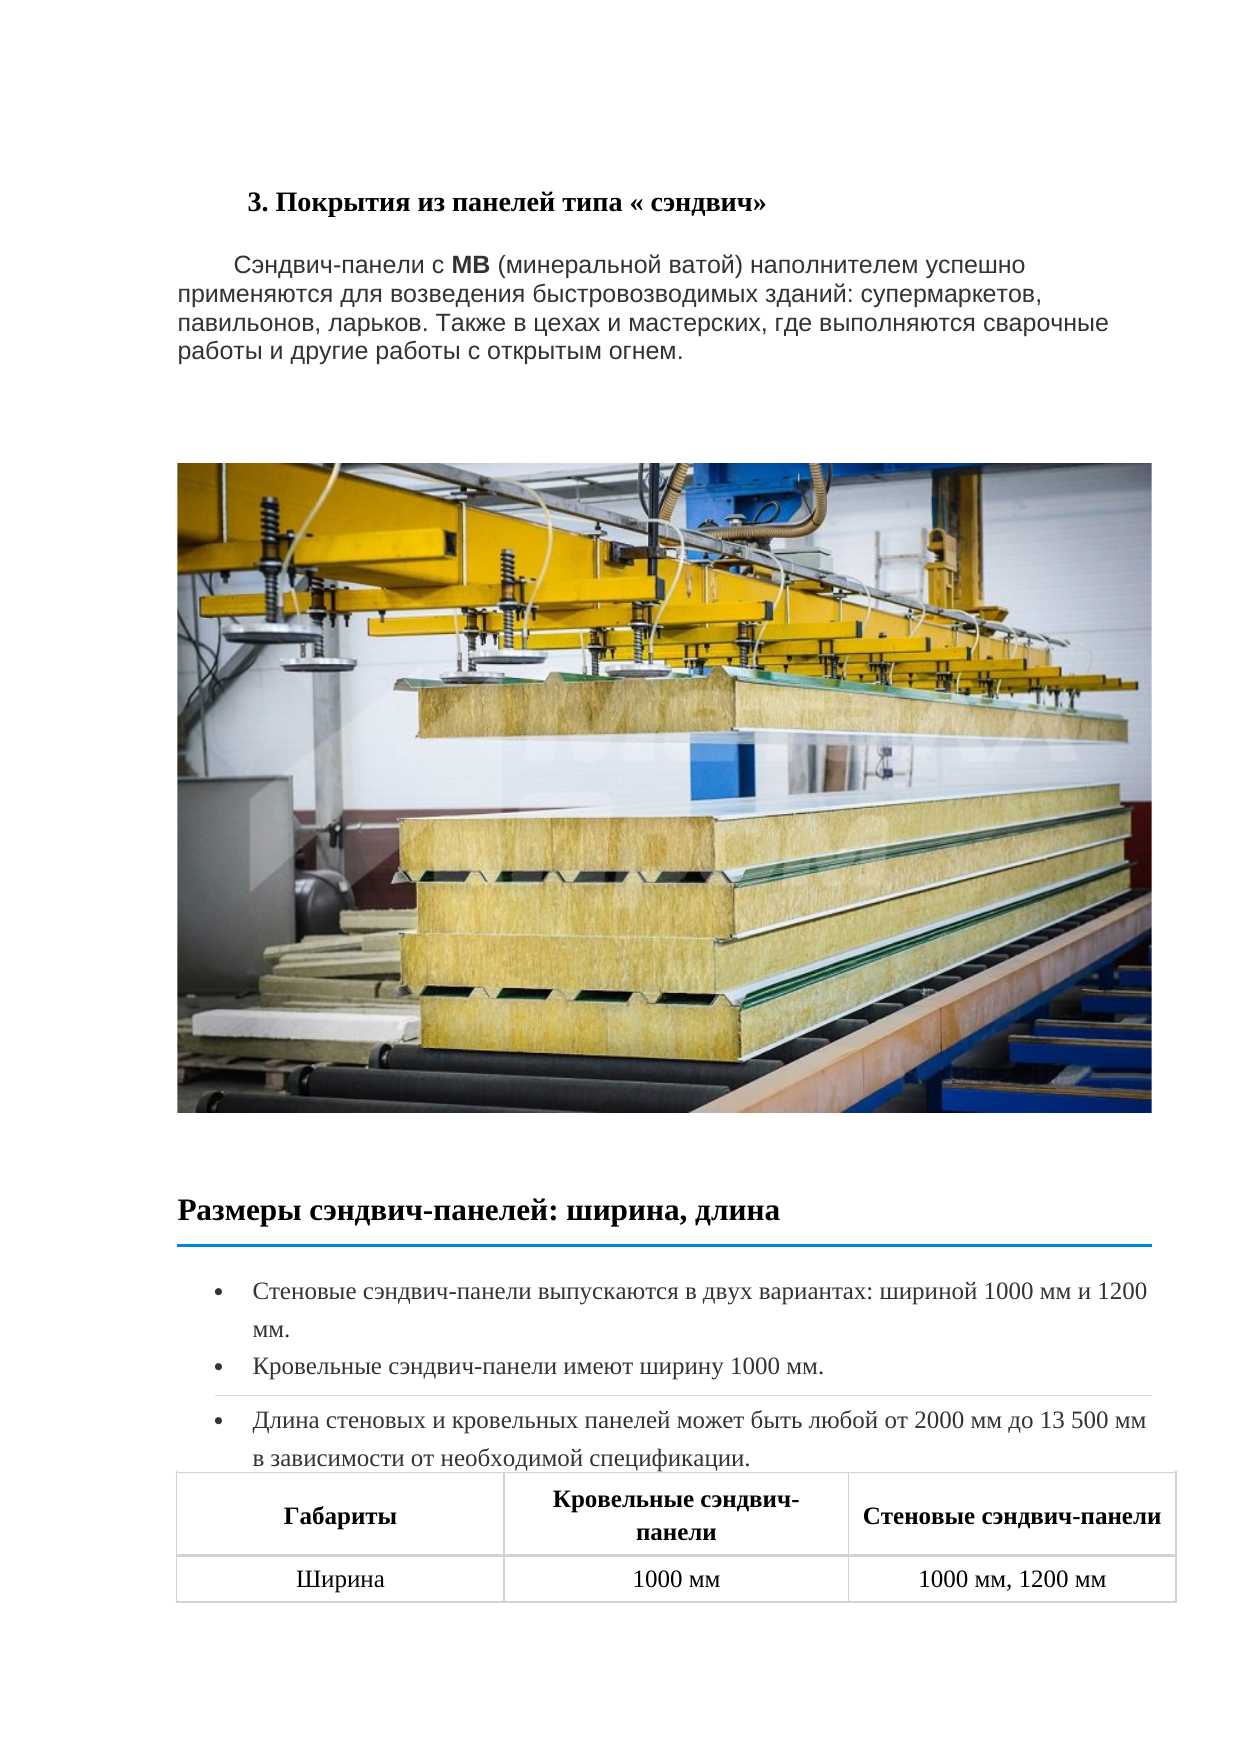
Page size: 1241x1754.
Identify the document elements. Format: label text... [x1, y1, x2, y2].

table_cell 1000 мм, 1200 мм [849, 1557, 1175, 1601]
table_header Габариты [177, 1473, 503, 1553]
text Размеры сэндвич-панелей: ширина, длина [177, 1191, 1152, 1244]
table_cell Ширина [177, 1557, 503, 1601]
text Сэндвич-панели с МВ (минеральной ватой) наполнителем успешно применяются для возведения быстровозводимых зданий: супермаркетов, павильонов, ларьков. Также в цехах и мастерских, где выполняются сварочные работы и другие работы с открытым огнем. [177, 250, 1152, 365]
list Длина стеновых и кровельных панелей может быть любой от 2000 мм до 13 500 мм в зависимости от необходимой спецификации. [215, 1396, 1152, 1471]
table_header Кровельные сэндвич-панели [505, 1473, 848, 1553]
table_cell 1000 мм [505, 1557, 848, 1601]
list Кровельные сэндвич-панели имеют ширину 1000 мм. [215, 1343, 1152, 1395]
list Стеновые сэндвич-панели выпускаются в двух вариантах: шириной 1000 мм и 1200 мм. [215, 1268, 1152, 1343]
table_header Стеновые сэндвич-панели [849, 1473, 1175, 1553]
text 3. Покрытия из панелей типа « сэндвич» [177, 185, 1152, 218]
picture [177, 463, 1152, 1113]
